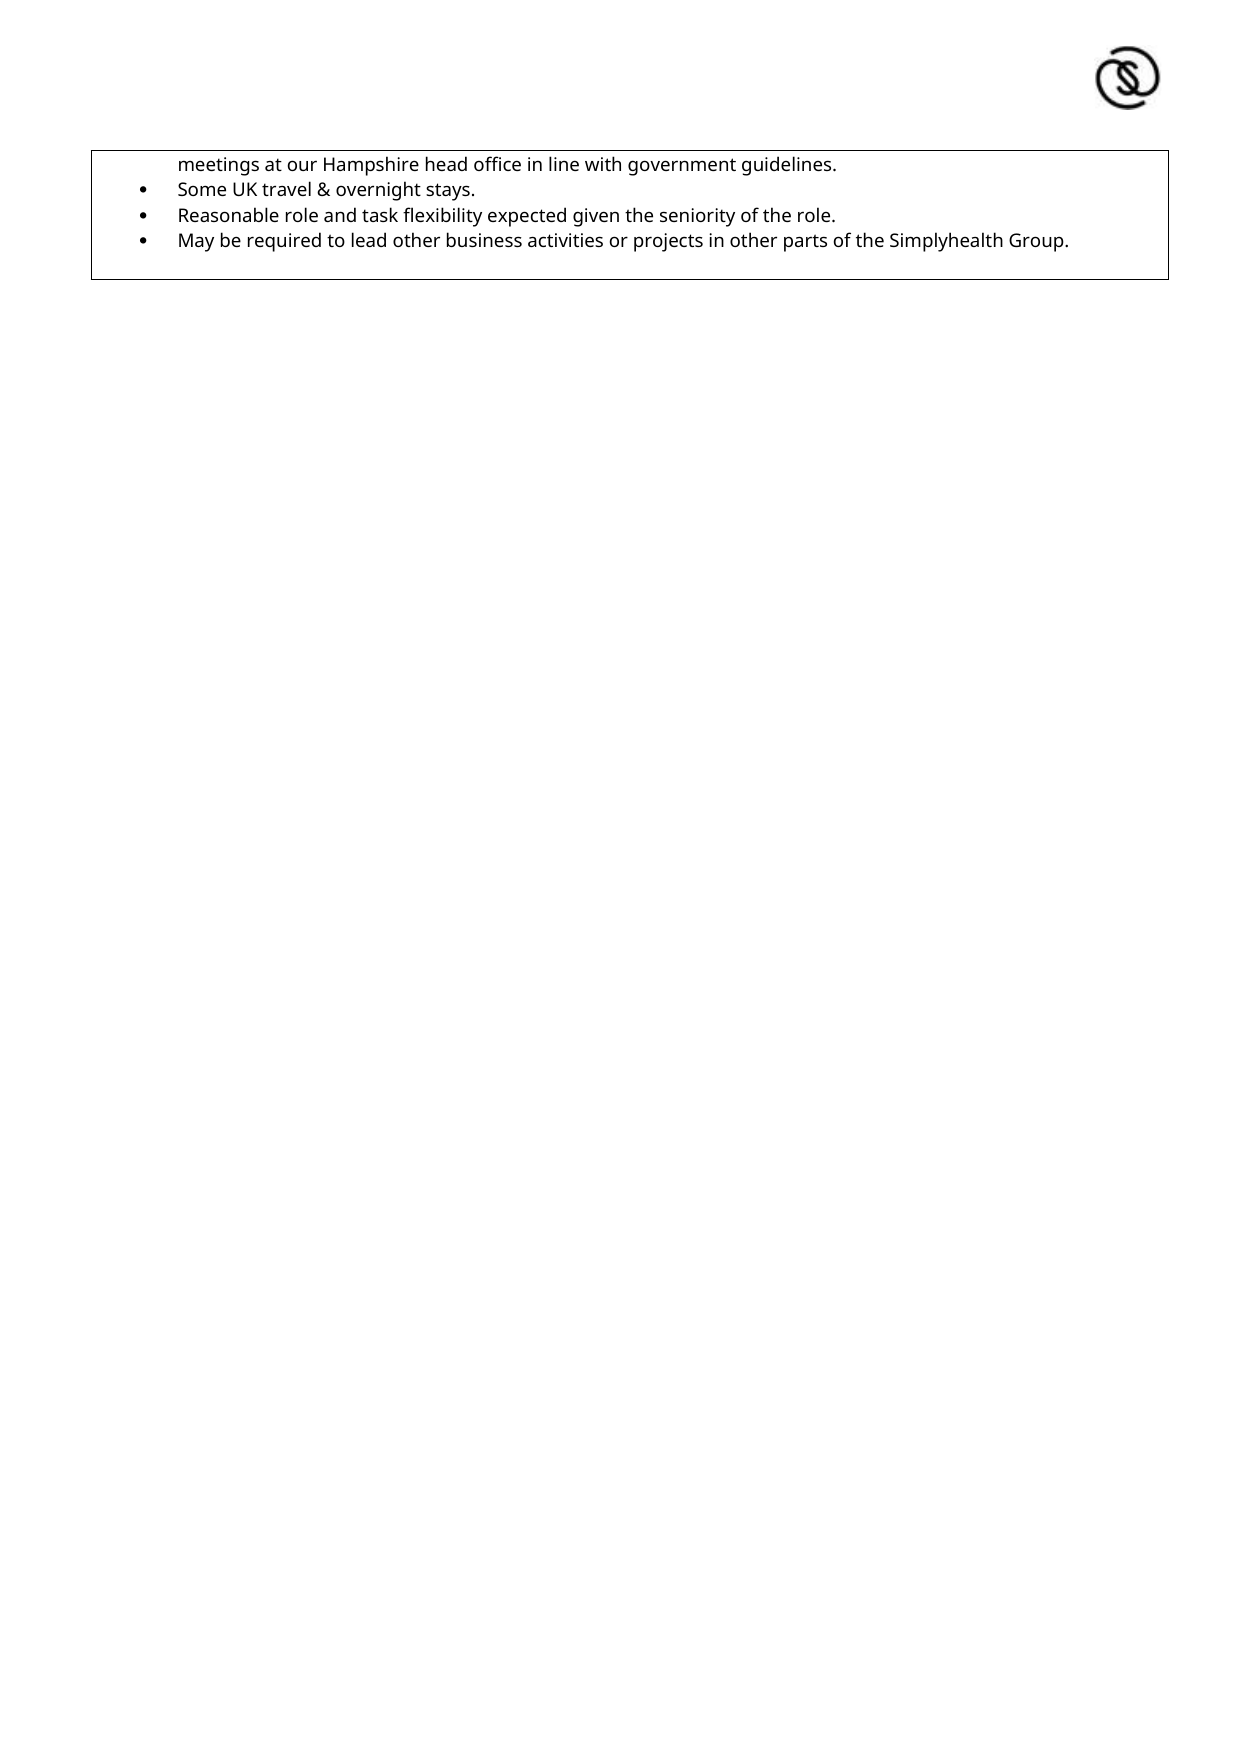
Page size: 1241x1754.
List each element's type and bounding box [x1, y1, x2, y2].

table_cell [92, 151, 1168, 279]
picture [1094, 45, 1162, 110]
